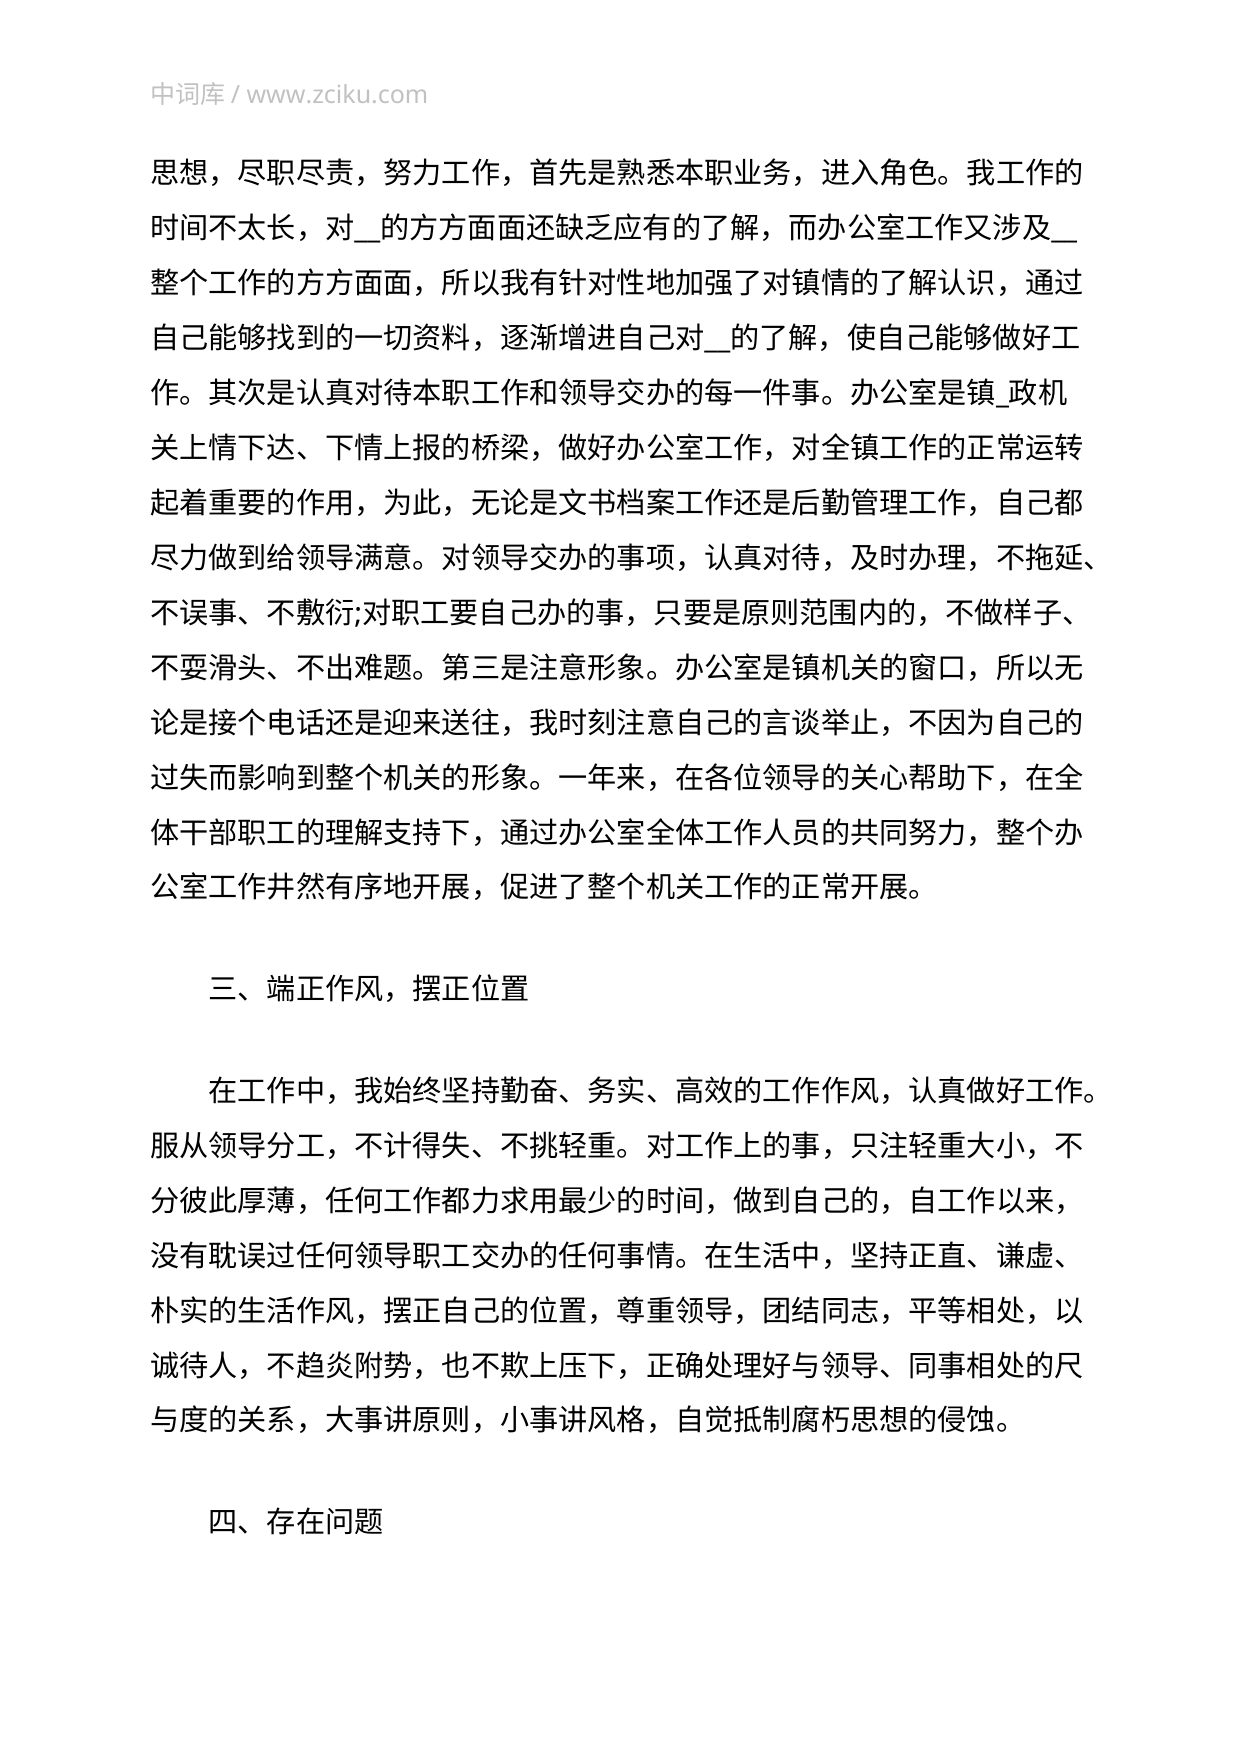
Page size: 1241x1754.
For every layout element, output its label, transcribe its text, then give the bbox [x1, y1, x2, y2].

text 在工作中，我始终坚持勤奋、务实、高效的工作作风，认真做好工作。服从领导分工，不计得失、不挑轻重。对工作上的事，只注轻重大小，不分彼此厚薄，任何工作都力求用最少的时间，做到自己的，自工作以来，没有耽误过任何领导职工交办的任何事情。在生活中，坚持正直、谦虚、朴实的生活作风，摆正自己的位置，尊重领导，团结同志，平等相处，以诚待人，不趋炎附势，也不欺上压下，正确处理好与领导、同事相处的尺与度的关系，大事讲原则，小事讲风格，自觉抵制腐朽思想的侵蚀。 [150, 1068, 1090, 1439]
text 三、端正作风，摆正位置 [150, 966, 1090, 1008]
text 四、存在问题 [150, 1499, 1090, 1541]
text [150, 150, 1090, 906]
